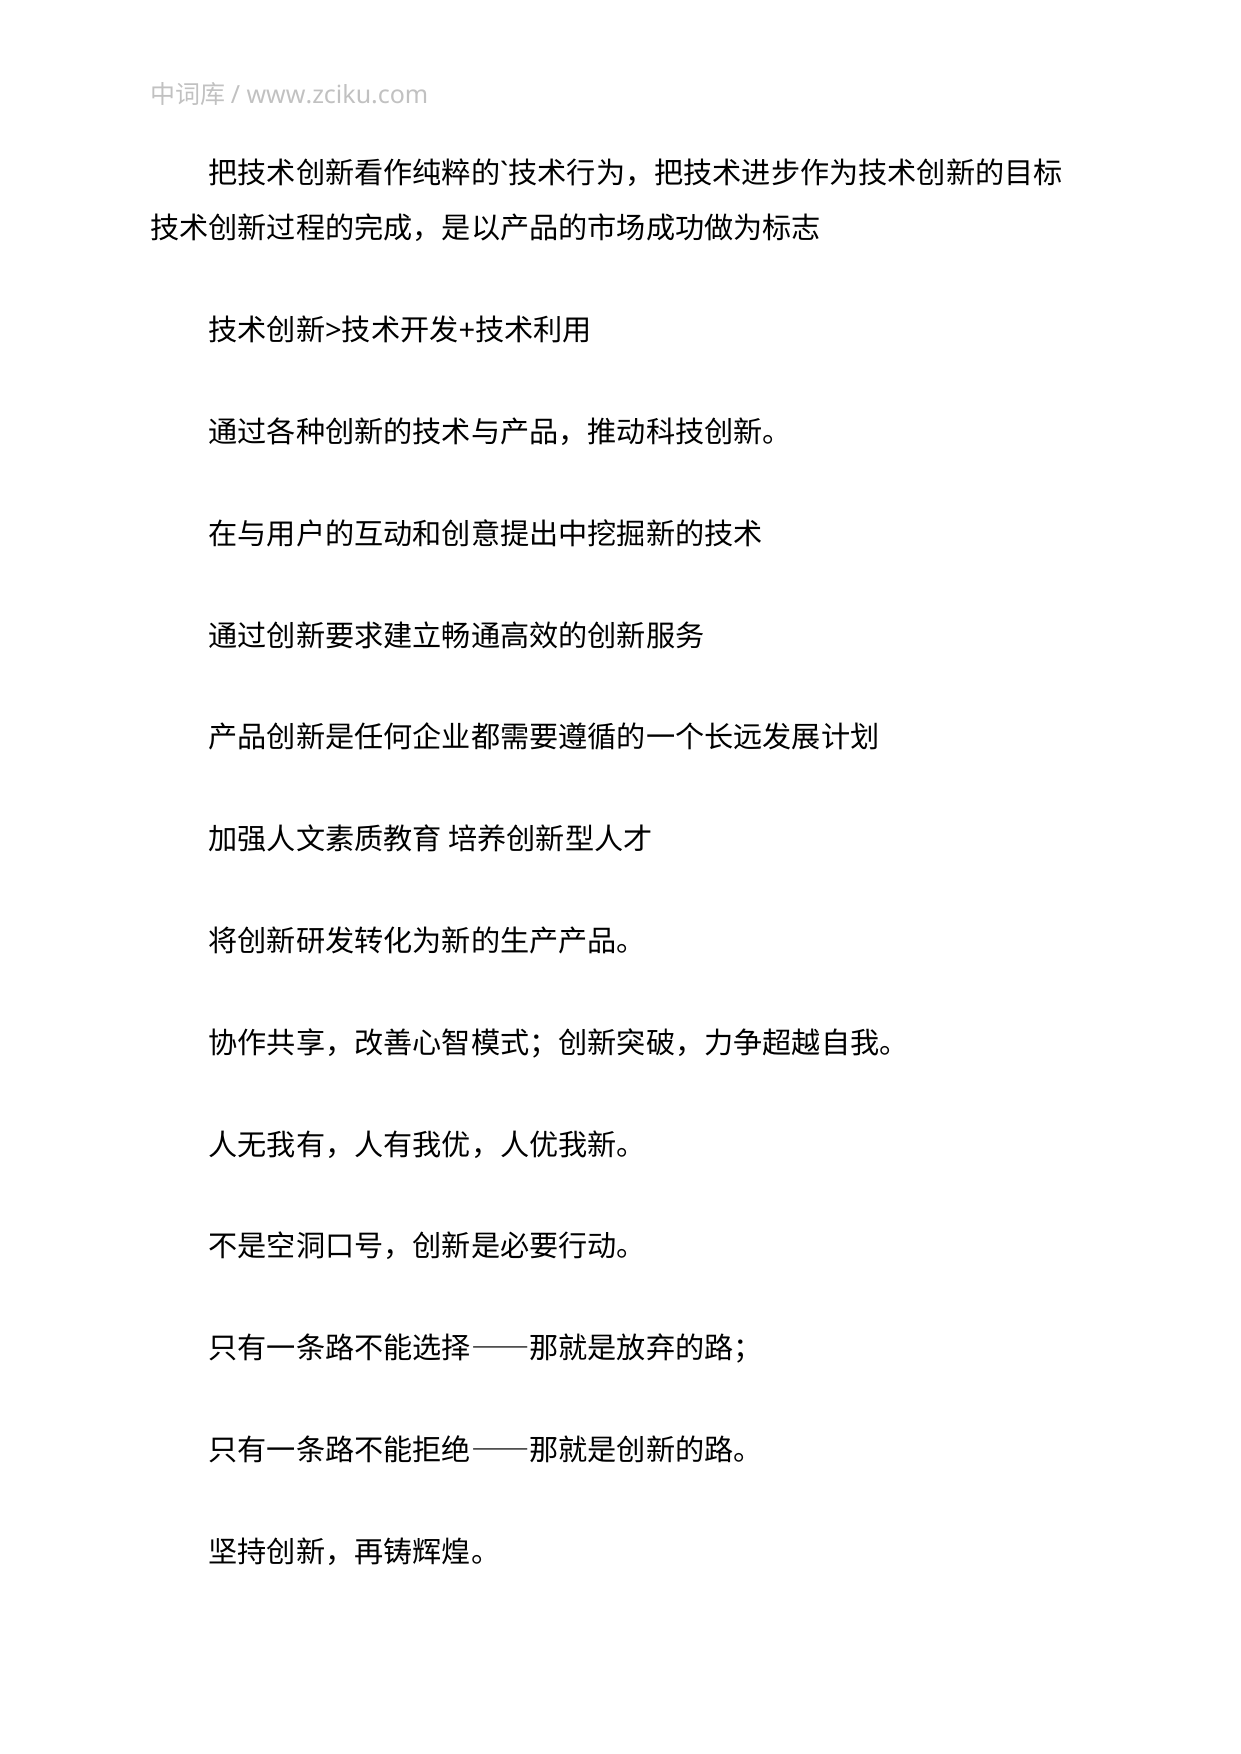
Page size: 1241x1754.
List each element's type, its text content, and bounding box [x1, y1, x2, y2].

text 加强人文素质教育 培养创新型人才 [150, 816, 1090, 858]
text 通过创新要求建立畅通高效的创新服务 [150, 612, 1090, 654]
text 技术创新>技术开发+技术利用 [150, 307, 1090, 349]
text 坚持创新，再铸辉煌。 [150, 1528, 1090, 1571]
text 人无我有，人有我优，人优我新。 [150, 1121, 1090, 1163]
text 不是空洞口号，创新是必要行动。 [150, 1223, 1090, 1265]
text 协作共享，改善心智模式；创新突破，力争超越自我。 [150, 1019, 1090, 1062]
text 只有一条路不能选择——那就是放弃的路； [150, 1325, 1090, 1367]
text 在与用户的互动和创意提出中挖掘新的技术 [150, 511, 1090, 553]
text 将创新研发转化为新的生产产品。 [150, 918, 1090, 960]
text 把技术创新看作纯粹的`技术行为，把技术进步作为技术创新的目标 技术创新过程的完成，是以产品的市场成功做为标志 [150, 150, 1090, 247]
text 产品创新是任何企业都需要遵循的一个长远发展计划 [150, 714, 1090, 756]
text 只有一条路不能拒绝——那就是创新的路。 [150, 1426, 1090, 1469]
text 通过各种创新的技术与产品，推动科技创新。 [150, 409, 1090, 451]
